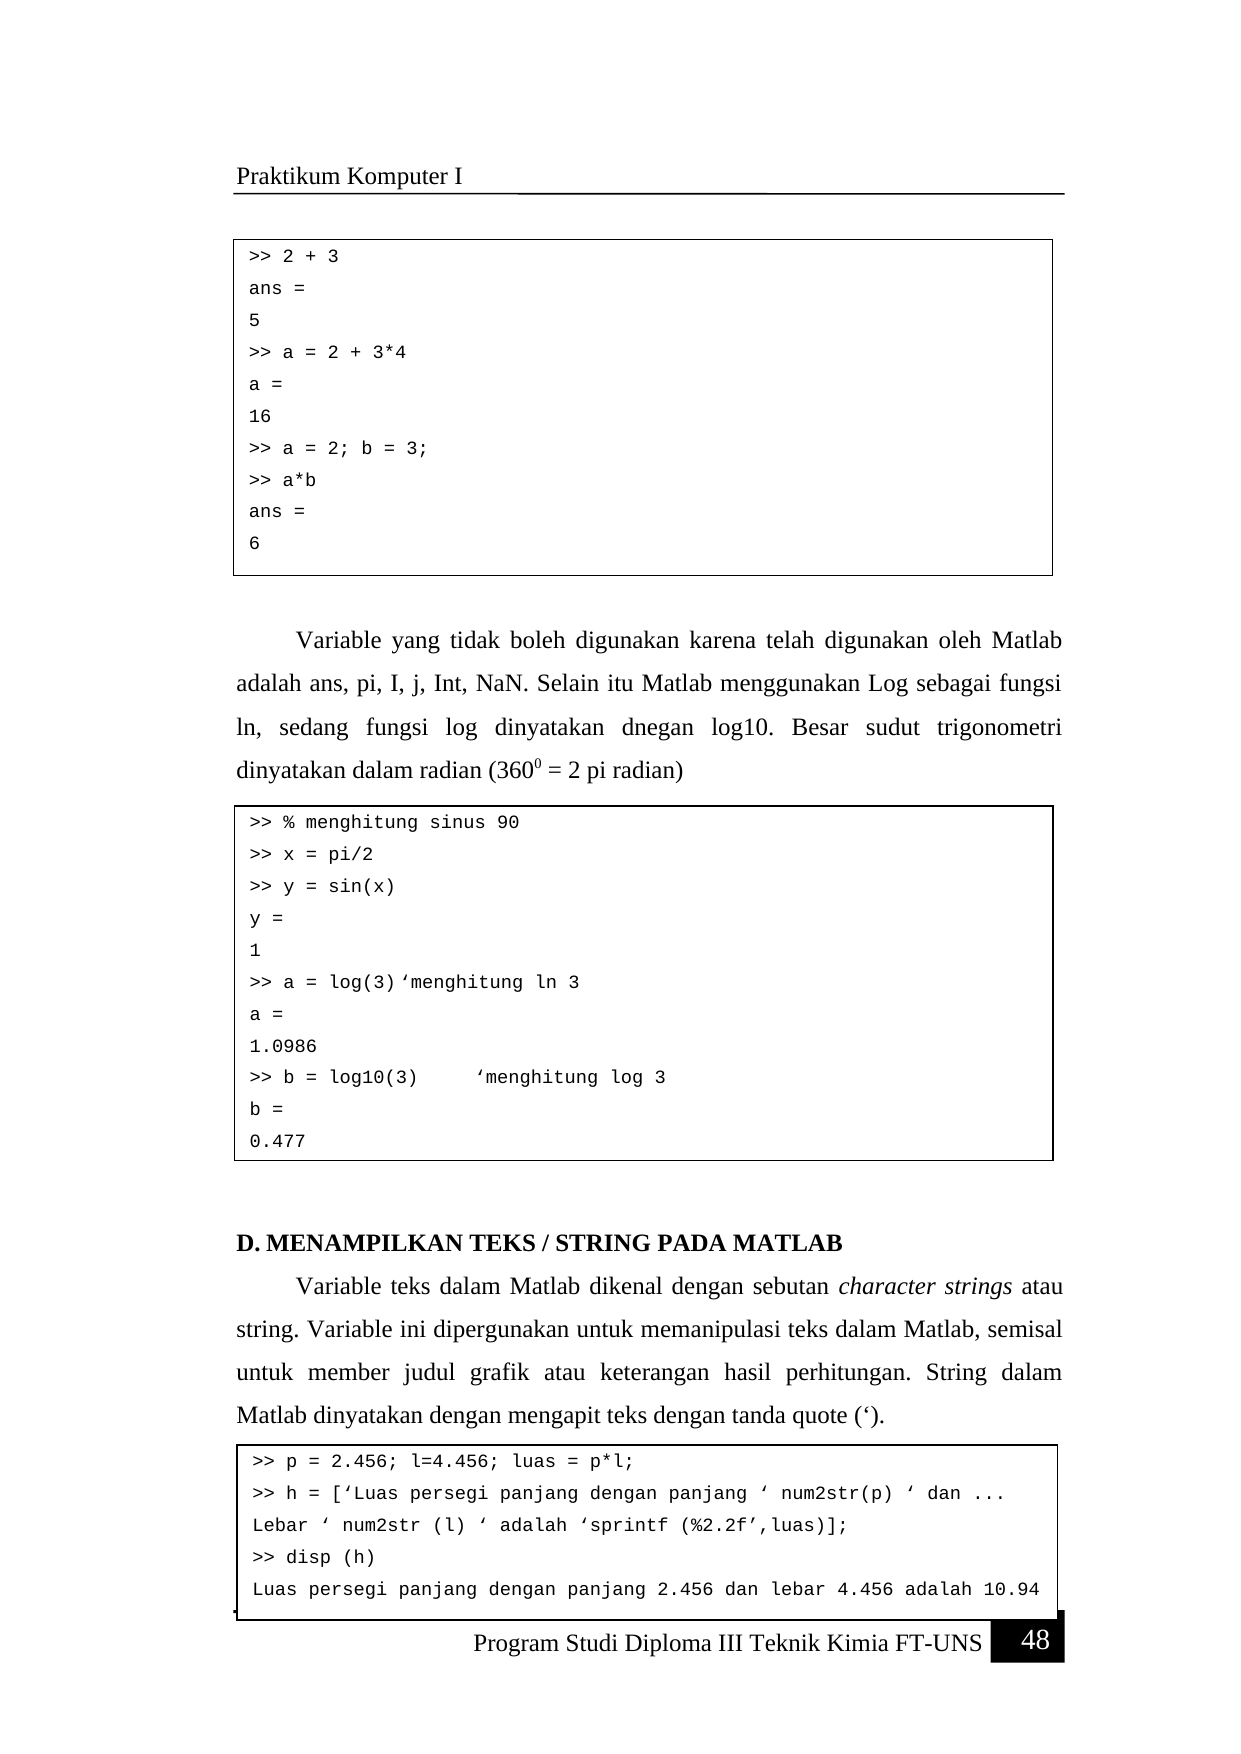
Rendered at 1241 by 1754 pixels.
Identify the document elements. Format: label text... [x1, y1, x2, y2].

list MENAMPILKAN TEKS / STRING PADA MATLAB [236, 1228, 1063, 1256]
list Variable teks dalam Matlab dikenal dengan sebutan character strings atau string. Variable ini dipergunakan untuk memanipulasi teks dalam Matlab, semisal untuk member judul grafik atau keterangan hasil perhitungan. String dalam Matlab dinyatakan dengan mengapit teks dengan tanda quote (‘). [236, 1271, 1063, 1429]
list Variable yang tidak boleh digunakan karena telah digunakan oleh Matlab adalah ans, pi, I, j, Int, NaN. Selain itu Matlab menggunakan Log sebagai fungsi ln, sedang fungsi log dinyatakan dnegan log10. Besar sudut trigonometri dinyatakan dalam radian (3600 = 2 pi radian) [236, 625, 1063, 783]
